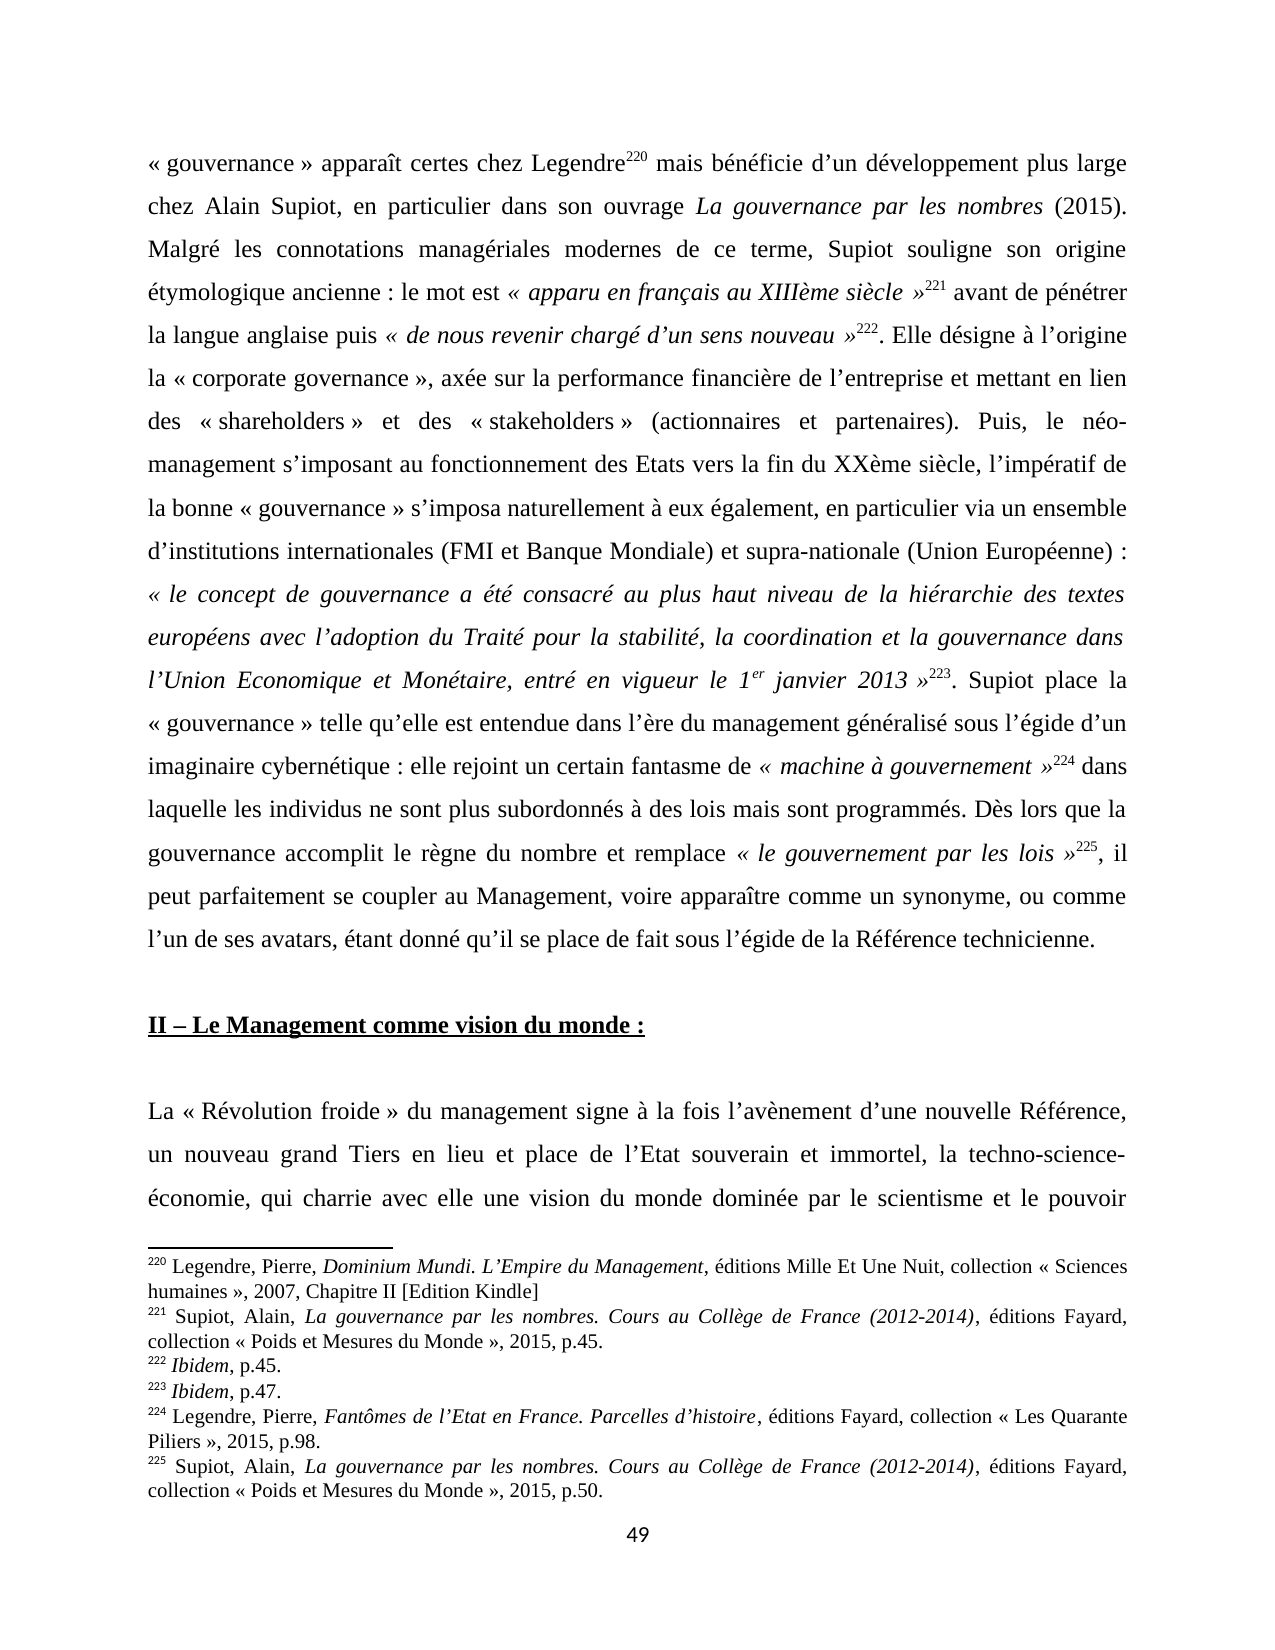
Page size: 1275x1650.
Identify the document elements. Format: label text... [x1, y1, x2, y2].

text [148, 1096, 1127, 1211]
subtitle II – Le Management comme vision du monde : [148, 1010, 1127, 1039]
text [148, 148, 1127, 953]
